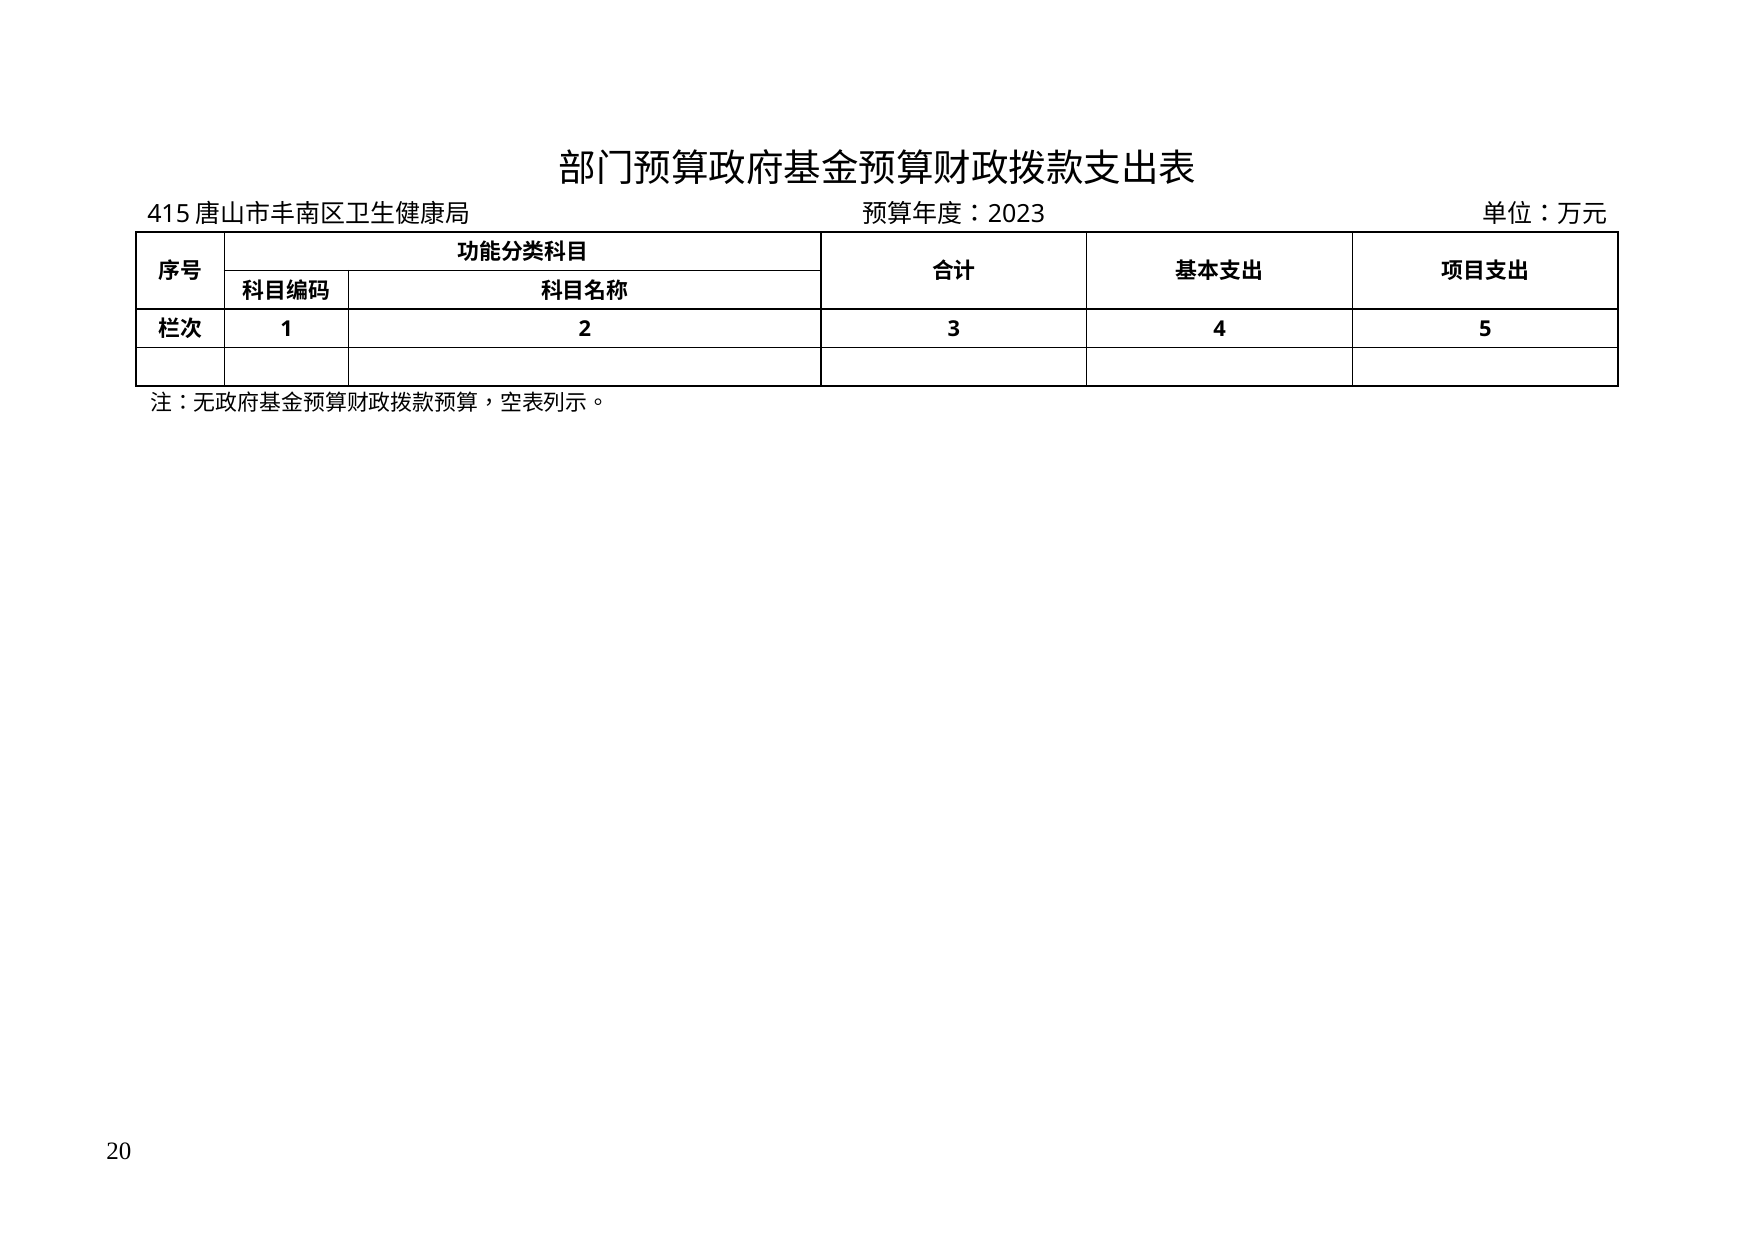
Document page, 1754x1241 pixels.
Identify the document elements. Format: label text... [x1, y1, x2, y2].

table_cell 基本支出 [1087, 233, 1352, 308]
table_cell 序号 [137, 233, 224, 308]
table_cell 项目支出 [1353, 233, 1617, 308]
table_cell 3 [822, 310, 1086, 347]
table_cell [822, 348, 1086, 385]
table_cell [225, 348, 348, 385]
table_cell 5 [1353, 310, 1617, 347]
text 注：无政府基金预算财政拨款预算，空表列示。 [106, 387, 1648, 416]
table_cell [1353, 348, 1617, 385]
table_cell 合计 [822, 233, 1086, 308]
table_header 415唐山市丰南区卫生健康局 [137, 195, 820, 231]
table_cell 功能分类科目 [225, 233, 820, 270]
table_cell 科目名称 [349, 271, 820, 308]
table_header 预算年度：2023 [822, 195, 1086, 231]
table_header 单位：万元 [1087, 195, 1617, 231]
table_cell 栏次 [137, 310, 224, 347]
text 部门预算政府基金预算财政拨款支出表 [106, 142, 1648, 193]
table_cell [1087, 348, 1352, 385]
table_cell 科目编码 [225, 271, 348, 308]
table_cell 2 [349, 310, 820, 347]
table_cell [137, 348, 224, 385]
table_cell 4 [1087, 310, 1352, 347]
table_cell 1 [225, 310, 348, 347]
table_cell [349, 348, 820, 385]
